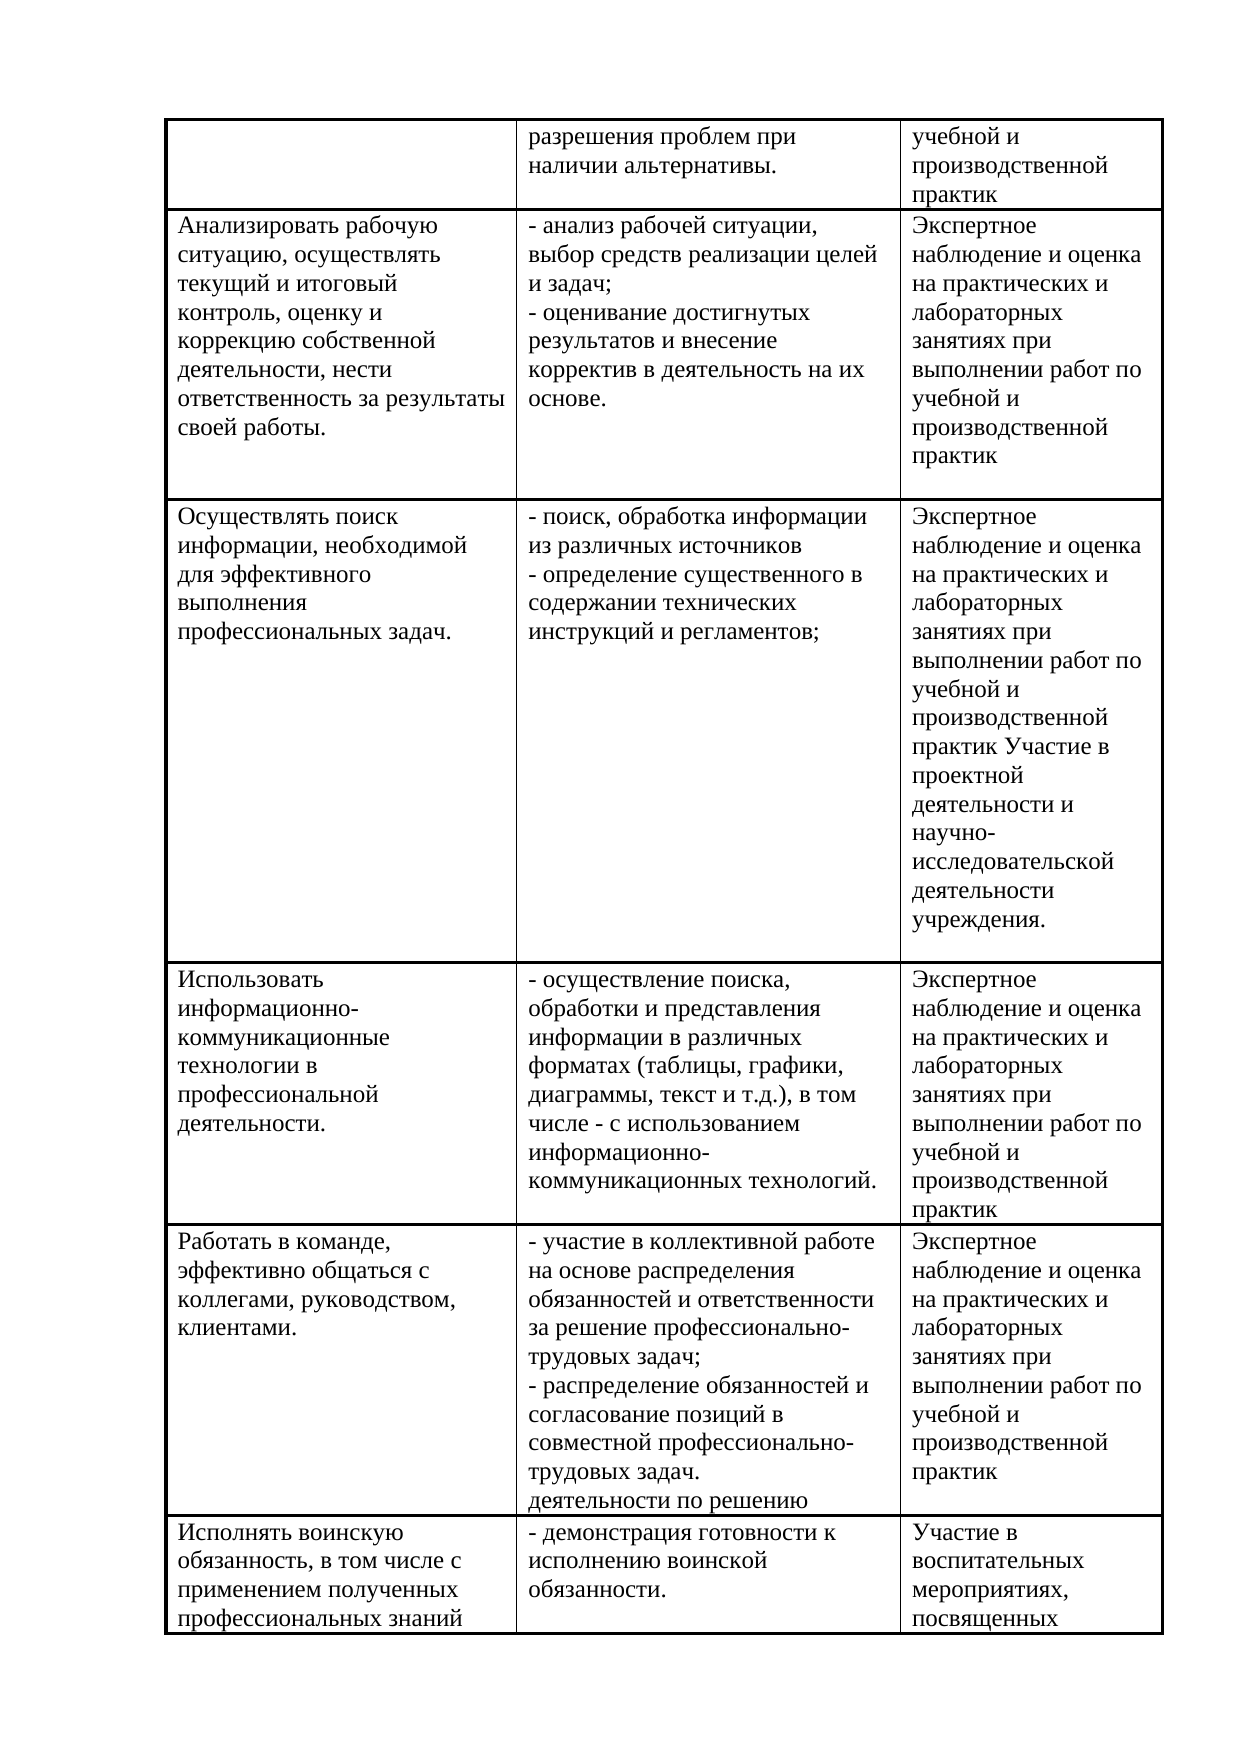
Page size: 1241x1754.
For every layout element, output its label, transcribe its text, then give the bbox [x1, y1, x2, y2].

table_cell - анализ рабочей ситуации, выбор средств реализации целей и задач; - оценивание достигнутых результатов и внесение корректив в деятельность на их основе. [517, 211, 900, 498]
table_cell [517, 121, 900, 207]
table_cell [517, 1517, 900, 1632]
table_cell Работать в команде, эффективно общаться с коллегами, руководством, клиентами. [168, 1226, 516, 1514]
table_cell - осуществление поиска, обработки и представления информации в различных форматах (таблицы, графики, диаграммы, текст и т.д.), в том числе - с использованием информационно-коммуникационных технологий. [517, 964, 900, 1223]
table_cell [168, 1517, 516, 1632]
table_cell Экспертное наблюдение и оценка на практических и лабораторных занятиях при выполнении работ по учебной и производственной практик [901, 964, 1161, 1223]
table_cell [901, 1517, 1161, 1632]
table_cell Анализировать рабочую ситуацию, осуществлять текущий и итоговый контроль, оценку и коррекцию собственной деятельности, нести ответственность за результаты своей работы. [168, 211, 516, 498]
table_cell Экспертное наблюдение и оценка на практических и лабораторных занятиях при выполнении работ по учебной и производственной практик [901, 1226, 1161, 1514]
table_cell - участие в коллективной работе на основе распределения обязанностей и ответственности за решение профессионально-трудовых задач; - распределение обязанностей и согласование позиций в совместной профессионально-трудовых задач. деятельности по решению [517, 1226, 900, 1514]
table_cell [168, 121, 516, 207]
table_cell Использовать информационно-коммуникационные технологии в профессиональной деятельности. [168, 964, 516, 1223]
table_cell Экспертное наблюдение и оценка на практических и лабораторных занятиях при выполнении работ по учебной и производственной практик [901, 211, 1161, 498]
table_cell Осуществлять поиск информации, необходимой для эффективного выполнения профессиональных задач. [168, 501, 516, 961]
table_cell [901, 121, 1161, 207]
table_cell - поиск, обработка информации из различных источников - определение существенного в содержании технических инструкций и регламентов; [517, 501, 900, 961]
table_cell Экспертное наблюдение и оценка на практических и лабораторных занятиях при выполнении работ по учебной и производственной практик Участие в проектной деятельности и научно-исследовательской деятельности учреждения. [901, 501, 1161, 961]
